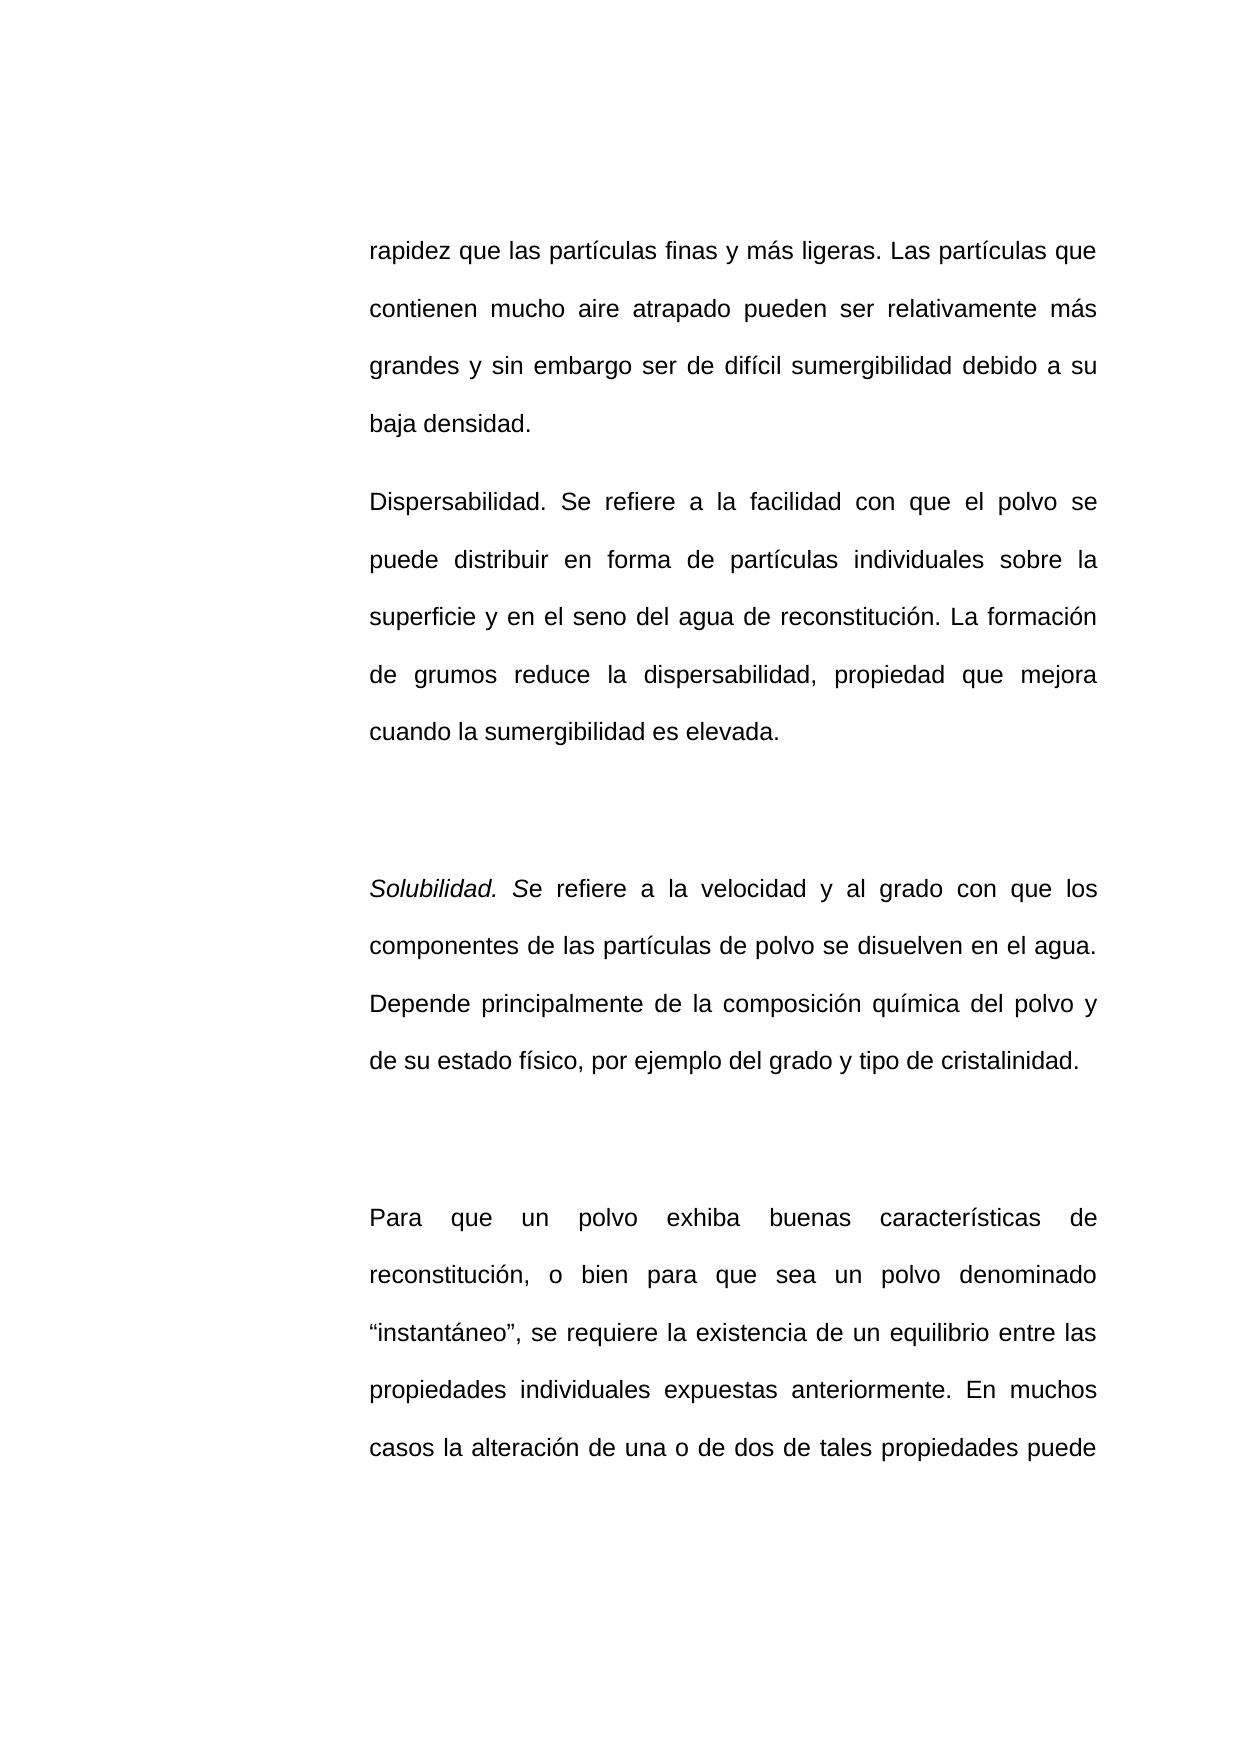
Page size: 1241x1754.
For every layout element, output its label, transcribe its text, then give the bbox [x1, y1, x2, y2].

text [369, 1203, 1098, 1462]
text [369, 236, 1098, 437]
text Dispersabilidad. Se refiere a la facilidad con que el polvo se puede distribuir en forma de partículas individuales sobre la superficie y en el seno del agua de reconstitución. La formación de grumos reduce la dispersabilidad, propiedad que mejora cuando la sumergibilidad es elevada. [369, 487, 1098, 746]
text Solubilidad. Se refiere a la velocidad y al grado con que los componentes de las partículas de polvo se disuelven en el agua. Depende principalmente de la composición química del polvo y de su estado físico, por ejemplo del grado y tipo de cristalinidad. [369, 874, 1098, 1075]
